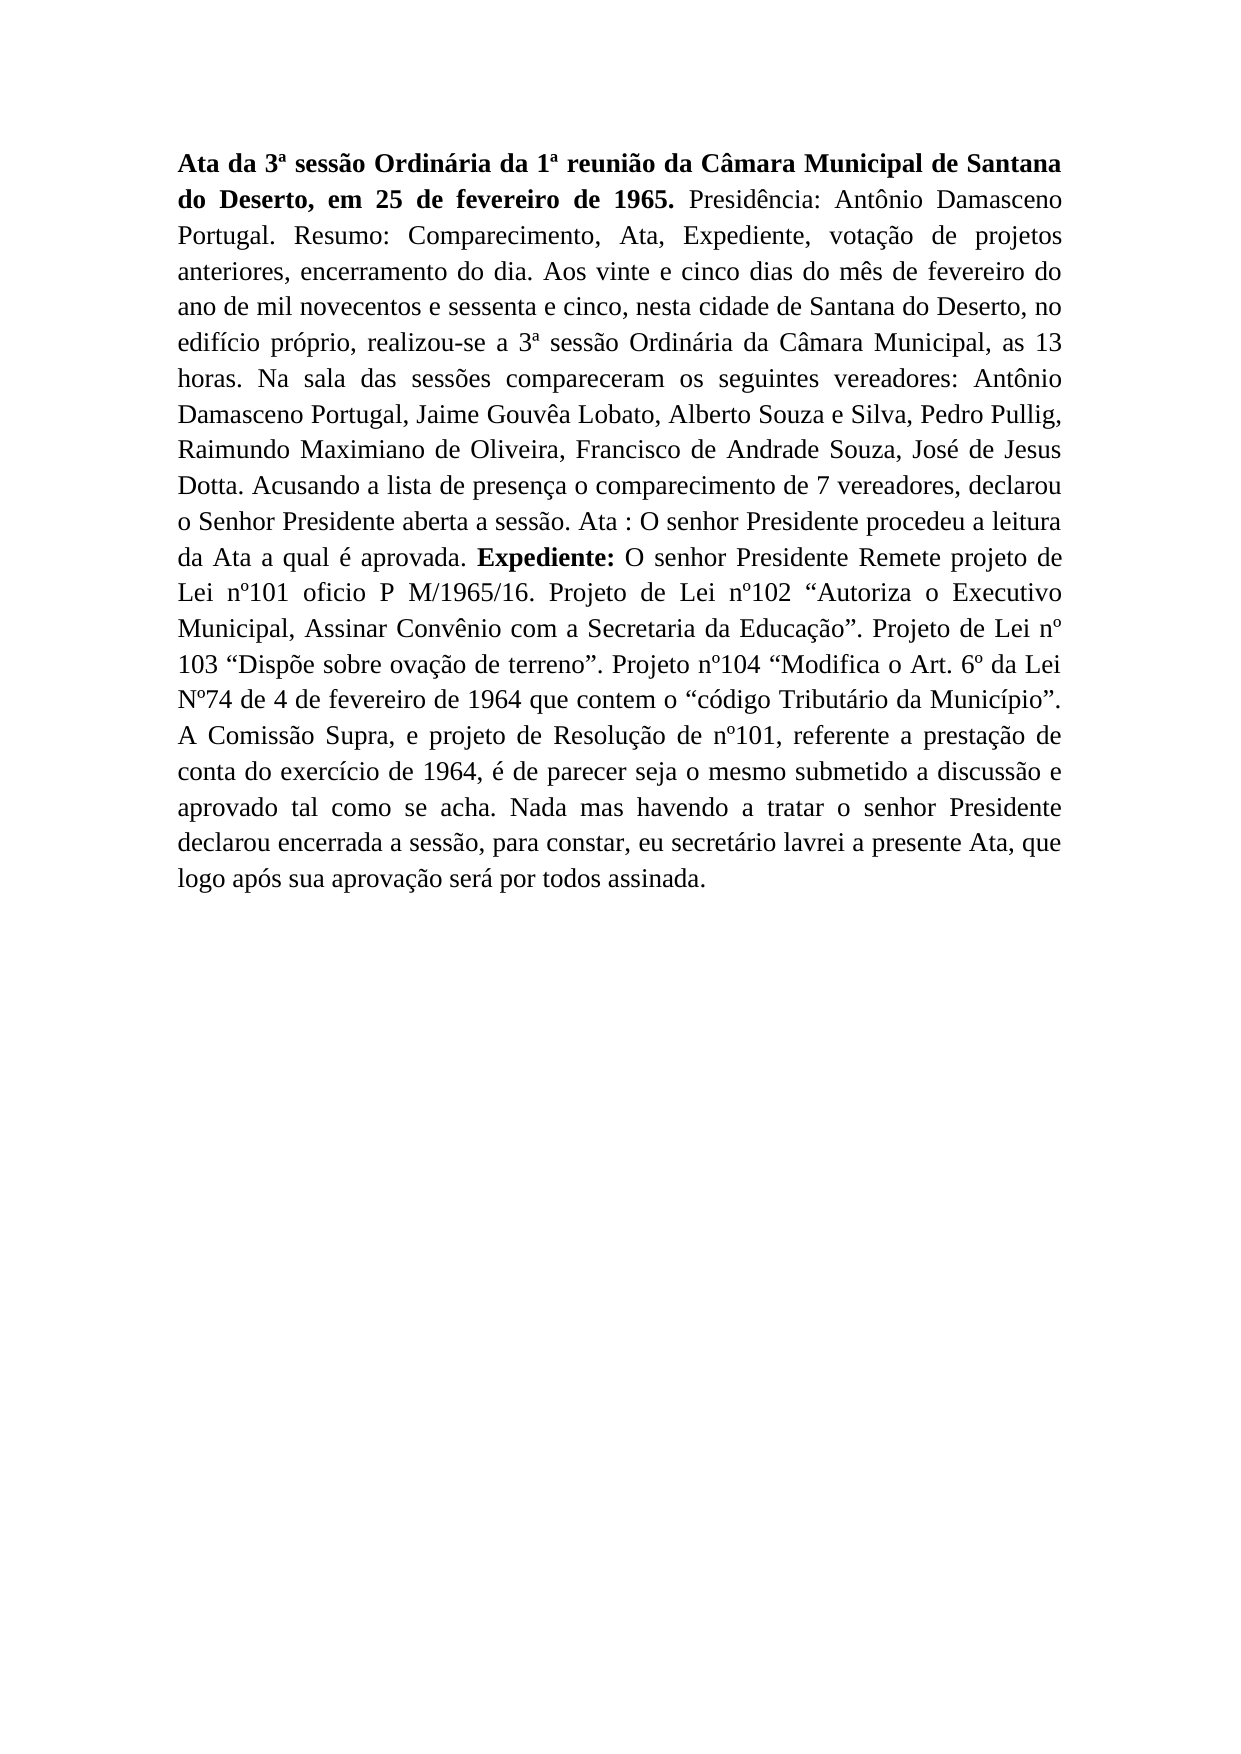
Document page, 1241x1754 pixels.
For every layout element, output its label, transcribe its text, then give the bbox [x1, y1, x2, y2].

text Ata da 3ª sessão Ordinária da 1ª reunião da Câmara Municipal de Santana do Deserto, em 25 de fevereiro de 1965. Presidência: Antônio Damasceno Portugal. Resumo: Comparecimento, Ata, Expediente, votação de projetos anteriores, encerramento do dia. Aos vinte e cinco dias do mês de fevereiro do ano de mil novecentos e sessenta e cinco, nesta cidade de Santana do Deserto, no edifício próprio, realizou-se a 3ª sessão Ordinária da Câmara Municipal, as 13 horas. Na sala das sessões compareceram os seguintes vereadores: Antônio Damasceno Portugal, Jaime Gouvêa Lobato, Alberto Souza e Silva, Pedro Pullig, Raimundo Maximiano de Oliveira, Francisco de Andrade Souza, José de Jesus Dotta. Acusando a lista de presença o comparecimento de 7 vereadores, declarou o Senhor Presidente aberta a sessão. Ata : O senhor Presidente procedeu a leitura da Ata a qual é aprovada. Expediente: O senhor Presidente Remete projeto de Lei nº101 oficio P M/1965/16. Projeto de Lei nº102 “Autoriza o Executivo Municipal, Assinar Convênio com a Secretaria da Educação”. Projeto de Lei nº 103 “Dispõe sobre ovação de terreno”. Projeto nº104 “Modifica o Art. 6º da Lei Nº74 de 4 de fevereiro de 1964 que contem o “código Tributário da Município”. A Comissão Supra, e projeto de Resolução de nº101, referente a prestação de conta do exercício de 1964, é de parecer seja o mesmo submetido a discussão e aprovado tal como se acha. Nada mas havendo a tratar o senhor Presidente declarou encerrada a sessão, para constar, eu secretário lavrei a presente Ata, que logo após sua aprovação será por todos assinada. [177, 148, 1063, 893]
